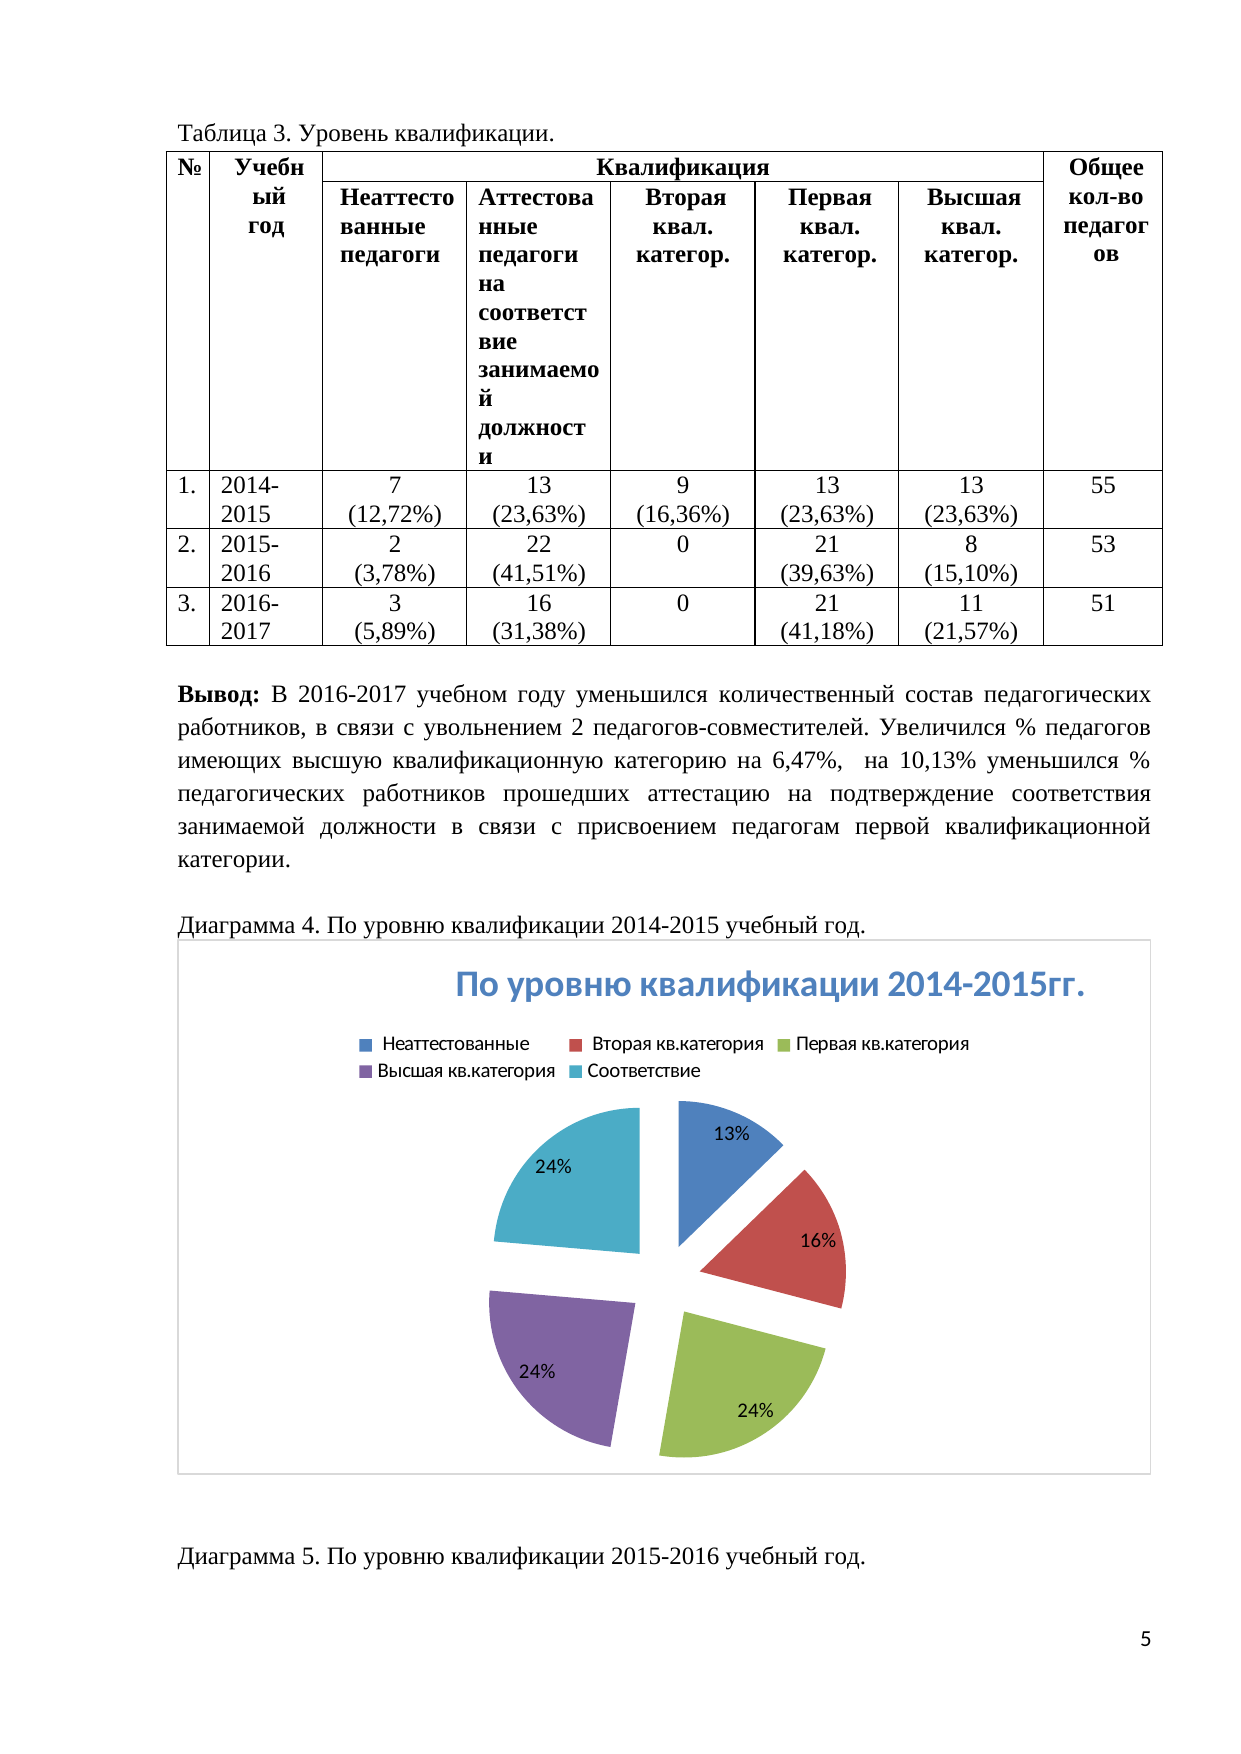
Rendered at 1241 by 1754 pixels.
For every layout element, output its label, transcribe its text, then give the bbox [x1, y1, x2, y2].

table_cell 1. [167, 471, 209, 528]
table_cell 0 [611, 529, 754, 587]
table_cell 51 [1044, 588, 1162, 645]
table_cell 2. [167, 529, 209, 587]
table_cell Аттестованные педагоги на соответствие занимаемой должности [467, 182, 610, 469]
table_cell 2014-2015 [210, 471, 322, 528]
table_cell 7 (12,72%) [323, 471, 466, 528]
table_cell 53 [1044, 529, 1162, 587]
table_header Общее кол-во педагогов [1044, 152, 1162, 469]
table_cell 22 (41,51%) [467, 529, 610, 587]
table_cell Неаттестованные педагоги [323, 182, 466, 469]
table_cell 8 (15,10%) [899, 529, 1043, 587]
text Вывод: В 2016-2017 учебном году уменьшился количественный состав педагогических работников, в связи с увольнением 2 педагогов-совместителей. Увеличился % педагогов имеющих высшую квалификационную категорию на 6,47%, на 10,13% уменьшился % педагогических работников прошедших аттестацию на подтверждение соответствия занимаемой должности в связи с присвоением педагогам первой квалификационной категории. [177, 679, 1152, 873]
table_cell 13 (23,63%) [756, 471, 898, 528]
table_header Учебный год [210, 152, 322, 469]
table_header Квалификация [323, 152, 1043, 181]
table_cell 2016- 2017 [210, 588, 322, 645]
text Таблица 3. Уровень квалификации. [177, 118, 1152, 147]
table_cell 16 (31,38%) [467, 588, 610, 645]
table_cell 55 [1044, 471, 1162, 528]
table_header № [167, 152, 209, 469]
table_cell 9 (16,36%) [611, 471, 754, 528]
table_cell 13 (23,63%) [467, 471, 610, 528]
text Диаграмма 5. По уровню квалификации 2015-2016 учебный год. [177, 1541, 1152, 1570]
table_cell Первая квал. категор. [756, 182, 898, 469]
text Диаграмма 4. По уровню квалификации 2014-2015 учебный год. [177, 910, 1152, 939]
table_cell 21 (39,63%) [756, 529, 898, 587]
table_cell 21 (41,18%) [756, 588, 898, 645]
table_cell Высшая квал. категор. [899, 182, 1043, 469]
table_cell 3 (5,89%) [323, 588, 466, 645]
table_cell 3. [167, 588, 209, 645]
table_cell 13 (23,63%) [899, 471, 1043, 528]
table_cell 0 [611, 588, 754, 645]
table_cell 11 (21,57%) [899, 588, 1043, 645]
table_cell 2 (3,78%) [323, 529, 466, 587]
table_cell Вторая квал. категор. [611, 182, 754, 469]
table_cell 2015- 2016 [210, 529, 322, 587]
